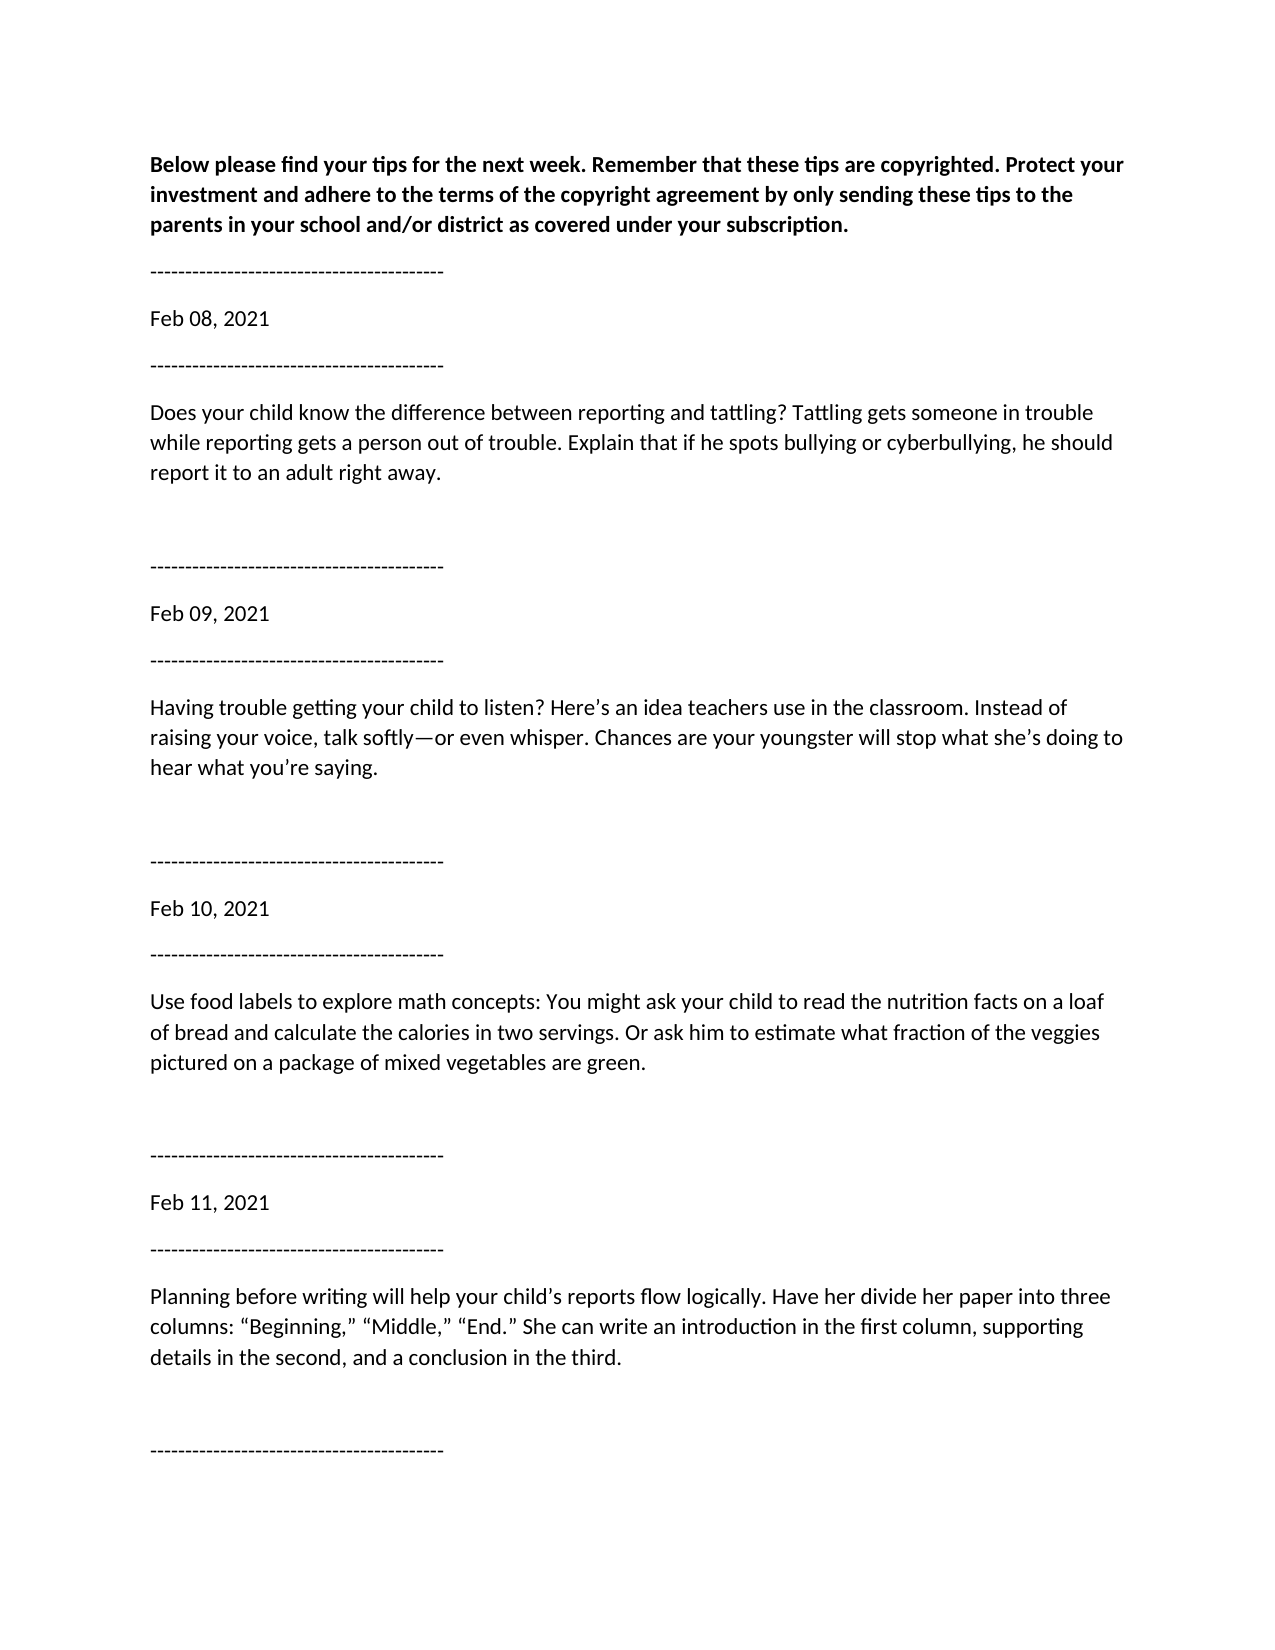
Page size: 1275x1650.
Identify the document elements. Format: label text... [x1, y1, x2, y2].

text Feb 09, 2021 [150, 599, 1125, 627]
text Feb 08, 2021 [150, 304, 1125, 332]
text Having trouble getting your child to listen? Here’s an idea teachers use in the classroom. Instead of raising your voice, talk softly—or even whisper. Chances are your youngster will stop what she’s doing to hear what you’re saying. [150, 693, 1125, 781]
text ------------------------------------------ [150, 847, 1125, 875]
text ------------------------------------------ [150, 351, 1125, 379]
text ------------------------------------------ [150, 1235, 1125, 1263]
text ------------------------------------------ [150, 941, 1125, 969]
text Does your child know the difference between reporting and tattling? Tattling gets someone in trouble while reporting gets a person out of trouble. Explain that if he spots bullying or cyberbullying, he should report it to an adult right away. [150, 398, 1125, 486]
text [150, 1436, 1125, 1464]
text Use food labels to explore math concepts: You might ask your child to read the nutrition facts on a loaf of bread and calculate the calories in two servings. Or ask him to estimate what fraction of the veggies pictured on a package of mixed vegetables are green. [150, 987, 1125, 1076]
text Below please find your tips for the next week. Remember that these tips are copyrighted. Protect your investment and adhere to the terms of the copyright agreement by only sending these tips to the parents in your school and/or district as covered under your subscription. [150, 150, 1125, 238]
text Feb 10, 2021 [150, 894, 1125, 922]
text Planning before writing will help your child’s reports flow logically. Have her divide her paper into three columns: “Beginning,” “Middle,” “End.” She can write an introduction in the first column, supporting details in the second, and a conclusion in the third. [150, 1282, 1125, 1371]
text ------------------------------------------ [150, 646, 1125, 674]
text ------------------------------------------ [150, 257, 1125, 285]
text Feb 11, 2021 [150, 1188, 1125, 1217]
text ------------------------------------------ [150, 1142, 1125, 1170]
text ------------------------------------------ [150, 552, 1125, 580]
